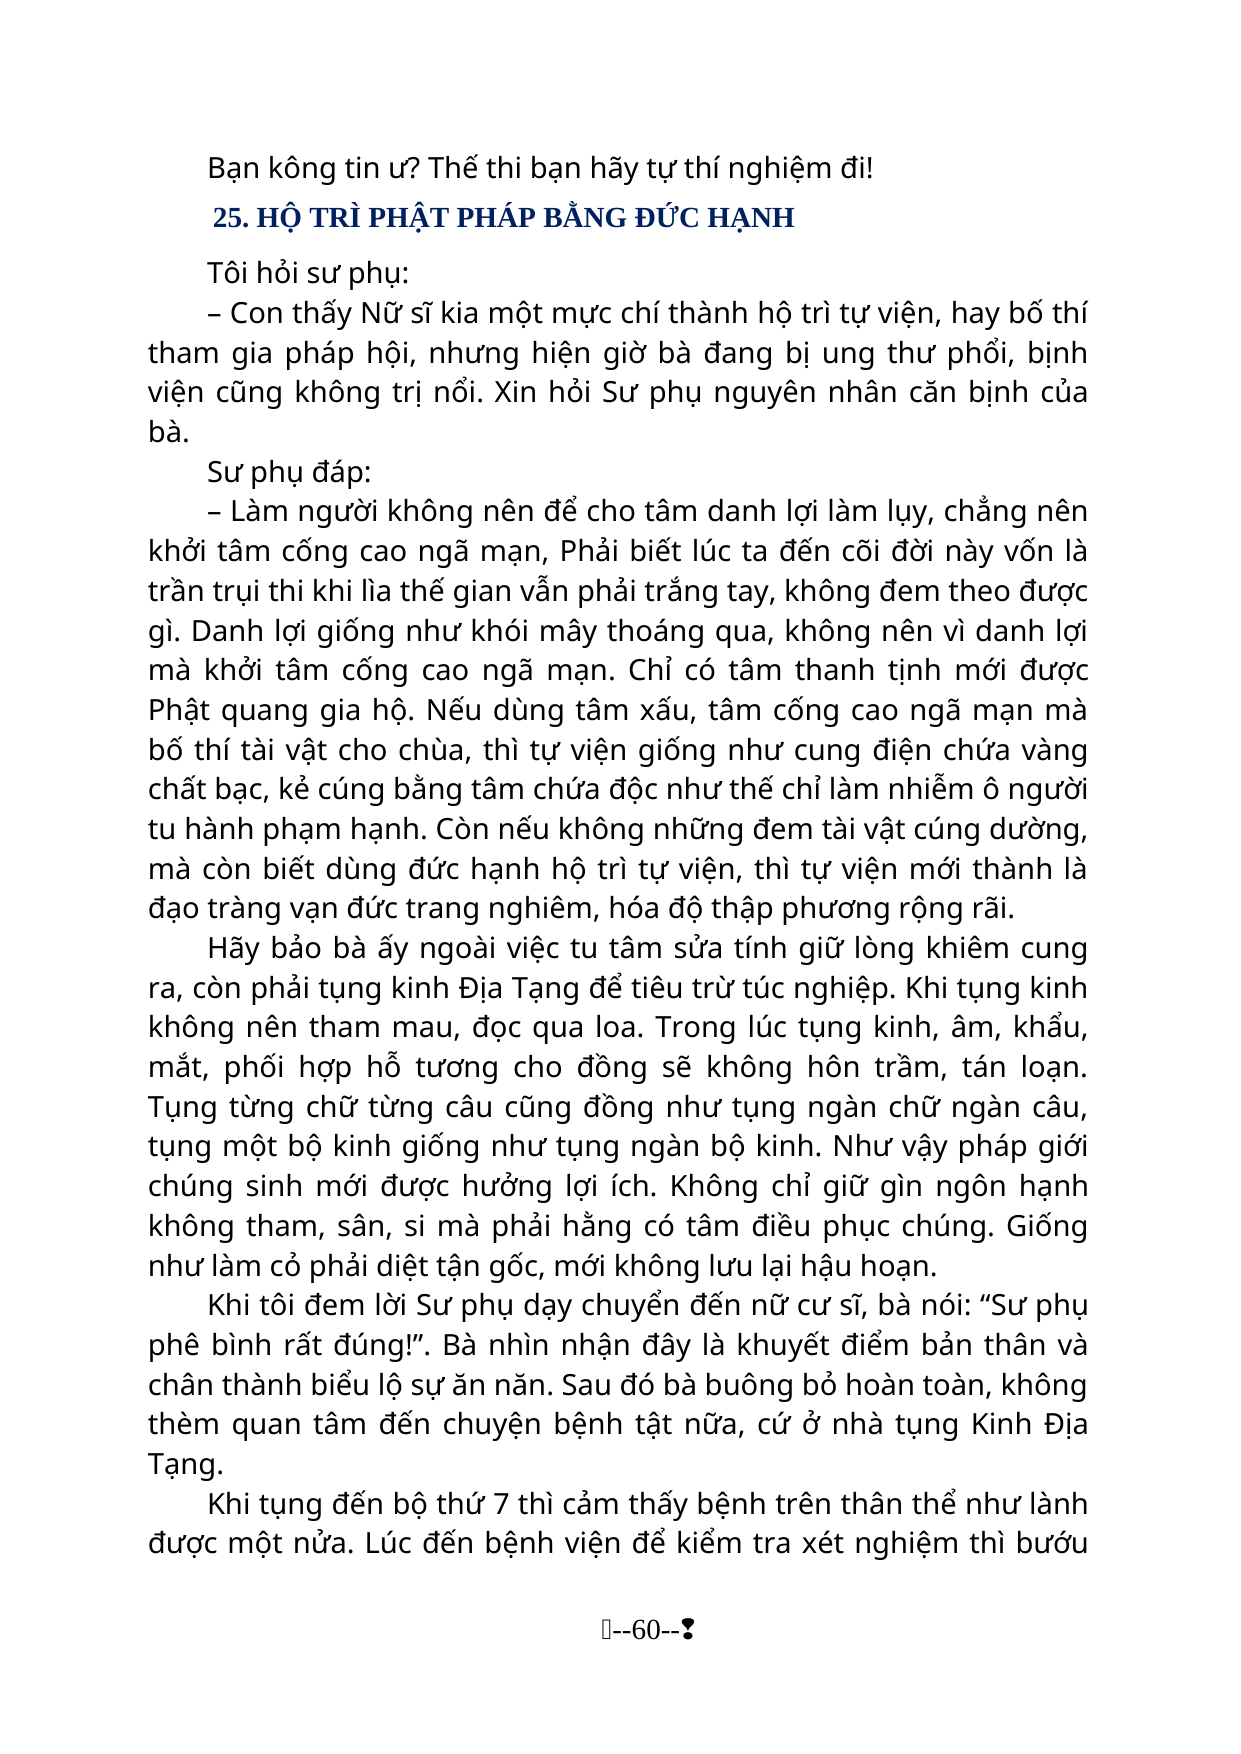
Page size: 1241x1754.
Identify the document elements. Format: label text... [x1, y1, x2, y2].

text Hãy bảo bà ấy ngoài việc tu tâm sửa tính giữ lòng khiêm cung ra, còn phải tụng kinh Địa Tạng để tiêu trừ túc nghiệp. Khi tụng kinh không nên tham mau, đọc qua loa. Trong lúc tụng kinh, âm, khẩu, mắt, phối hợp hỗ tương cho đồng sẽ không hôn trầm, tán loạn. Tụng từng chữ từng câu cũng đồng như tụng ngàn chữ ngàn câu, tụng một bộ kinh giống như tụng ngàn bộ kinh. Như vậy pháp giới chúng sinh mới được hưởng lợi ích. Không chỉ giữ gìn ngôn hạnh không tham, sân, si mà phải hằng có tâm điều phục chúng. Giống như làm cỏ phải diệt tận gốc, mới không lưu lại hậu hoạn. [148, 927, 1090, 1284]
text – Con thấy Nữ sĩ kia một mực chí thành hộ trì tự viện, hay bố thí tham gia pháp hội, nhưng hiện giờ bà đang bị ung thư phổi, bịnh viện cũng không trị nổi. Xin hỏi Sư phụ nguyên nhân căn bịnh của bà. [148, 292, 1090, 451]
text Khi tôi đem lời Sư phụ dạy chuyển đến nữ cư sĩ, bà nói: “Sư phụ phê bình rất đúng!”. Bà nhìn nhận đây là khuyết điểm bản thân và chân thành biểu lộ sự ăn năn. Sau đó bà buông bỏ hoàn toàn, không thèm quan tâm đến chuyện bệnh tật nữa, cứ ở nhà tụng Kinh Địa Tạng. [148, 1284, 1090, 1483]
text Tôi hỏi sư phụ: [148, 253, 1090, 292]
subtitle 25. HỘ TRÌ PHẬT PHÁP BẰNG ĐỨC HẠNH [148, 200, 1090, 233]
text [148, 1483, 1090, 1562]
text – Làm người không nên để cho tâm danh lợi làm lụy, chẳng nên khởi tâm cống cao ngã mạn, Phải biết lúc ta đến cõi đời này vốn là trần trụi thi khi lìa thế gian vẫn phải trắng tay, không đem theo được gì. Danh lợi giống như khói mây thoáng qua, không nên vì danh lợi mà khởi tâm cống cao ngã mạn. Chỉ có tâm thanh tịnh mới được Phật quang gia hộ. Nếu dùng tâm xấu, tâm cống cao ngã mạn mà bố thí tài vật cho chùa, thì tự viện giống như cung điện chứa vàng chất bạc, kẻ cúng bằng tâm chứa độc như thế chỉ làm nhiễm ô người tu hành phạm hạnh. Còn nếu không những đem tài vật cúng dường, mà còn biết dùng đức hạnh hộ trì tự viện, thì tự viện mới thành là đạo tràng vạn đức trang nghiêm, hóa độ thập phương rộng rãi. [148, 491, 1090, 927]
text Bạn kông tin ư? Thế thi bạn hãy tự thí nghiệm đi! [148, 148, 1090, 187]
text Sư phụ đáp: [148, 451, 1090, 491]
